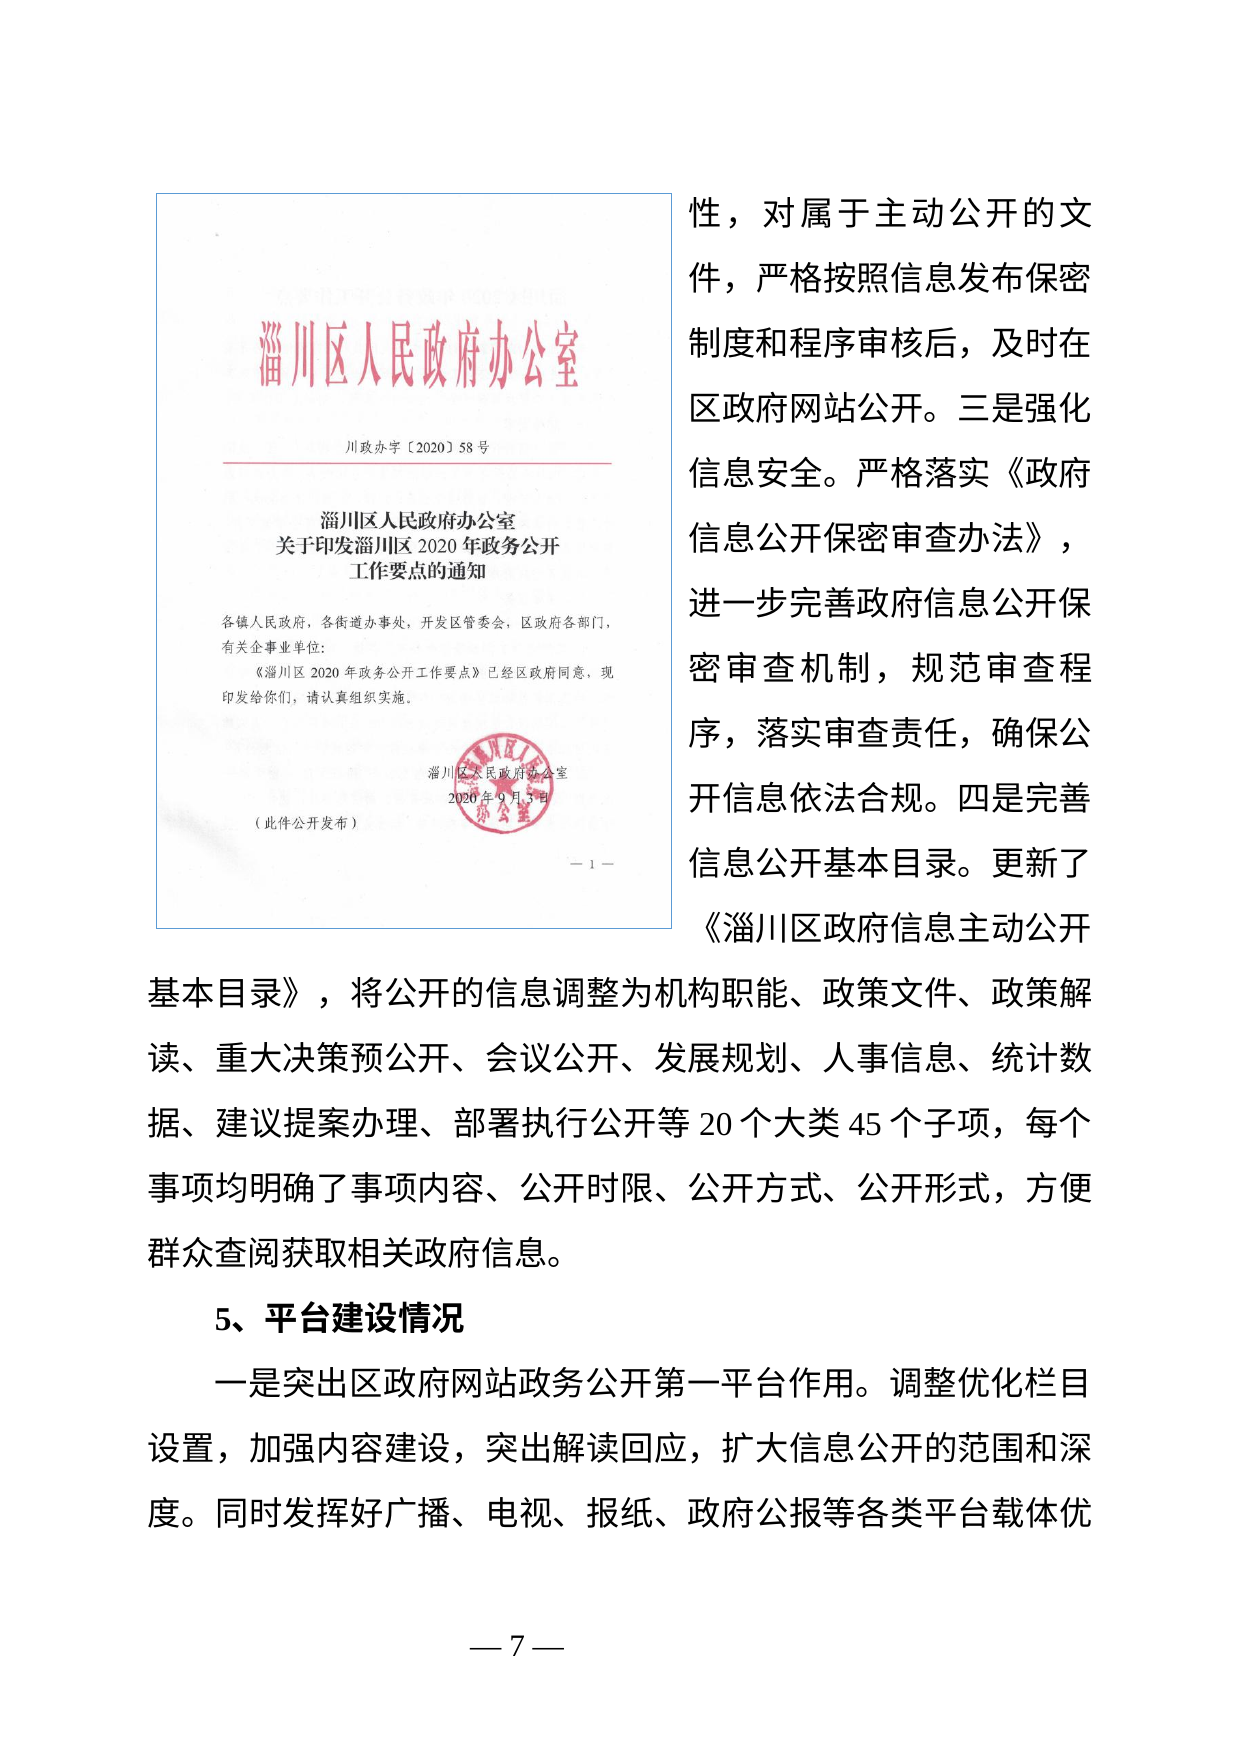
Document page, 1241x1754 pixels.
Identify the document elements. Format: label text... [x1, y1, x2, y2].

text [148, 1348, 1093, 1543]
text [148, 178, 1093, 1283]
picture [157, 194, 670, 926]
text 5、平台建设情况 [148, 1283, 1093, 1348]
